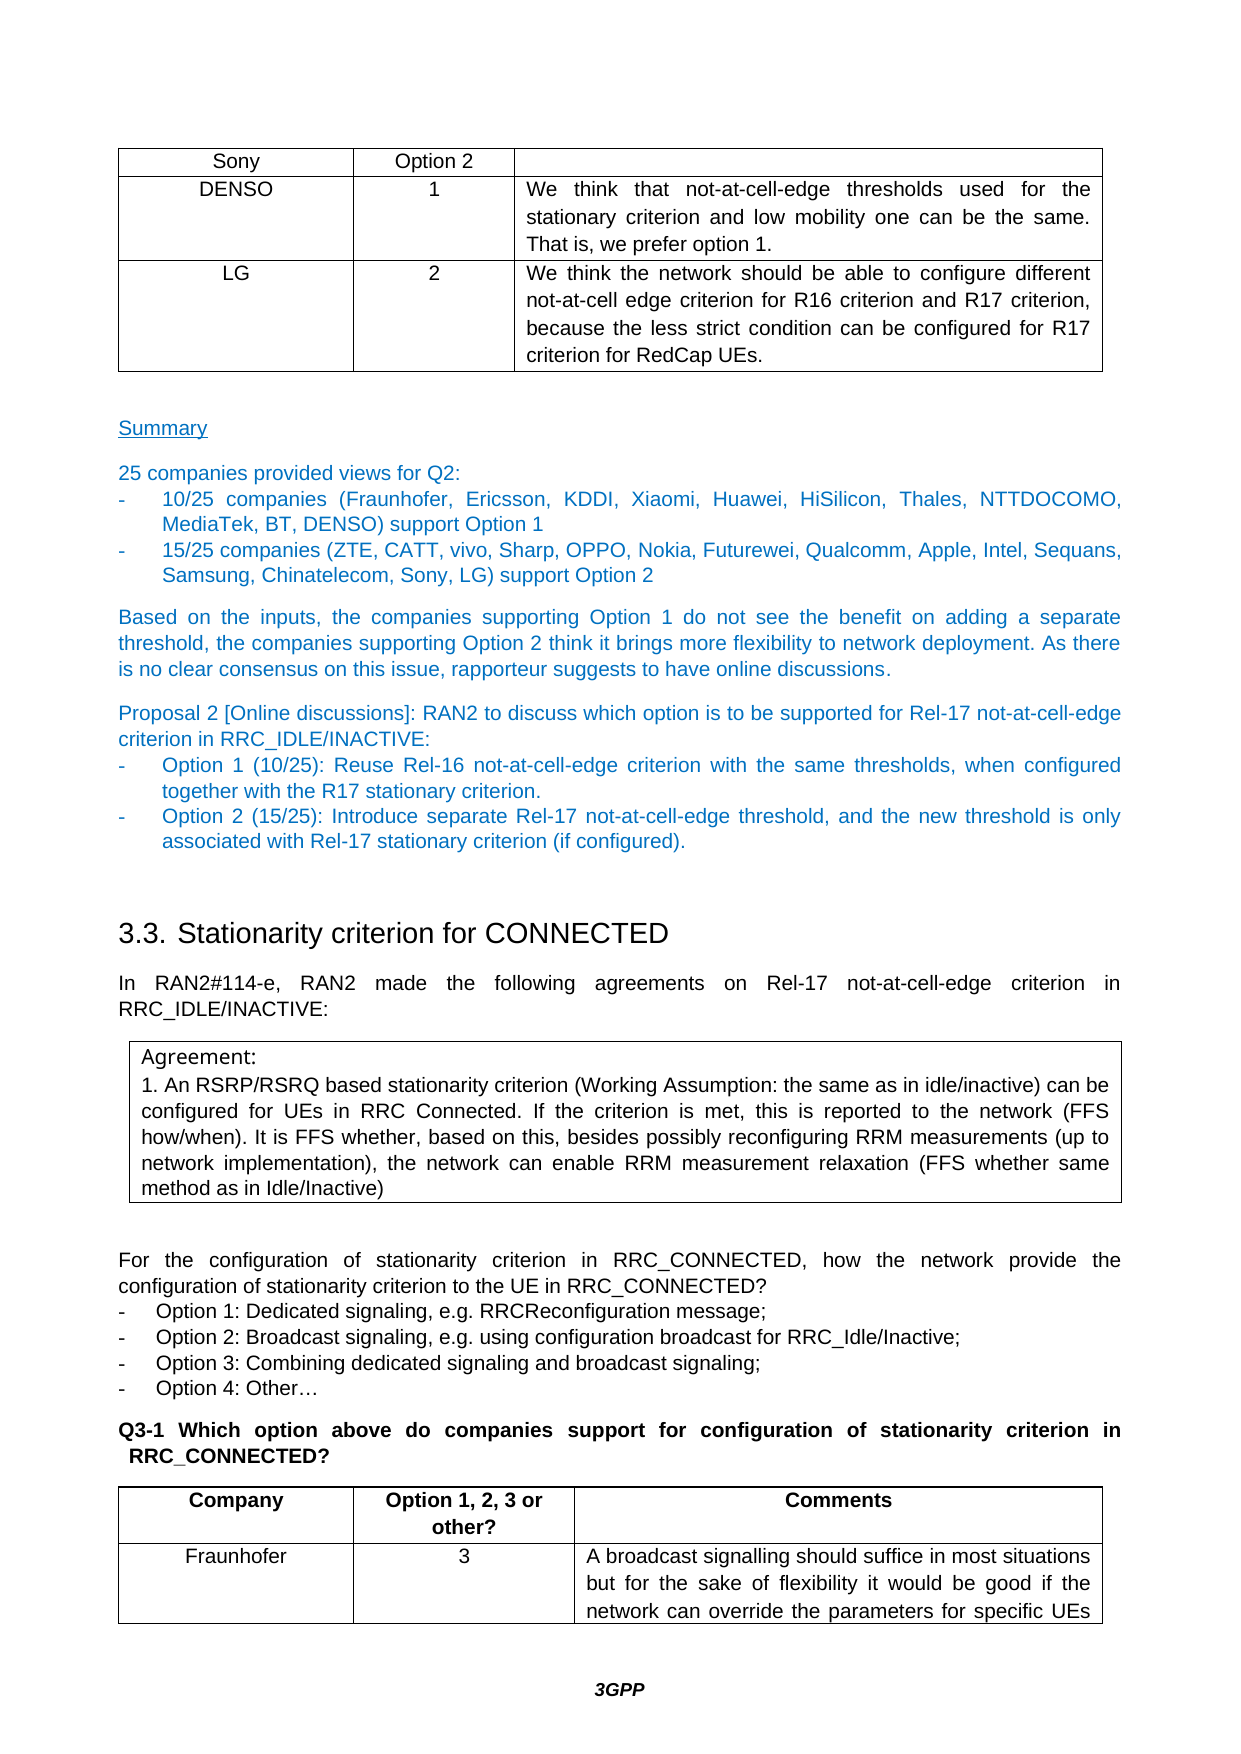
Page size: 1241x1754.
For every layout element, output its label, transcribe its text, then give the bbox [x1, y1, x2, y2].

table_cell Sony [119, 149, 353, 176]
table_cell 3 [354, 1544, 574, 1622]
list Option 4: Other… [118, 1376, 1122, 1400]
subtitle Stationarity criterion for CONNECTED [118, 916, 1122, 949]
text For the configuration of stationarity criterion in RRC_CONNECTED, how the network provide the configuration of stationarity criterion to the UE in RRC_CONNECTED? [118, 1248, 1122, 1297]
text In RAN2#114-e, RAN2 made the following agreements on Rel-17 not-at-cell-edge criterion in RRC_IDLE/INACTIVE: [118, 971, 1122, 1021]
list Option 1 (10/25): Reuse Rel-16 not-at-cell-edge criterion with the same thresholds, when configured together with the R17 stationary criterion. [118, 753, 1122, 802]
text Proposal 2 [Online discussions]: RAN2 to discuss which option is to be supported for Rel-17 not-at-cell-edge criterion in RRC_IDLE/INACTIVE: [118, 701, 1122, 751]
list Option 1: Dedicated signaling, e.g. RRCReconfiguration message; [118, 1299, 1122, 1323]
table_cell LG [119, 261, 353, 371]
list Option 2 (15/25): Introduce separate Rel-17 not-at-cell-edge threshold, and the new threshold is only associated with Rel-17 stationary criterion (if configured). [118, 804, 1122, 853]
table_cell 2 [354, 261, 514, 371]
list 15/25 companies (ZTE, CATT, vivo, Sharp, OPPO, Nokia, Futurewei, Qualcomm, Apple, Intel, Sequans, Samsung, Chinatelecom, Sony, LG) support Option 2 [118, 537, 1122, 587]
list 10/25 companies (Fraunhofer, Ericsson, KDDI, Xiaomi, Huawei, HiSilicon, Thales, NTTDOCOMO, MediaTek, BT, DENSO) support Option 1 [118, 487, 1122, 536]
table_cell 1 [354, 177, 514, 259]
table_cell We think the network should be able to configure different not-at-cell edge criterion for R16 criterion and R17 criterion, because the less strict condition can be configured for R17 criterion for RedCap UEs. [515, 261, 1102, 371]
list Option 3: Combining dedicated signaling and broadcast signaling; [118, 1350, 1122, 1374]
table_cell Option 2 [354, 149, 514, 176]
list Option 2: Broadcast signaling, e.g. using configuration broadcast for RRC_Idle/Inactive; [118, 1325, 1122, 1349]
table_cell Fraunhofer [119, 1544, 353, 1622]
text Summary [118, 416, 1122, 440]
text Based on the inputs, the companies supporting Option 1 do not see the benefit on adding a separate threshold, the companies supporting Option 2 think it brings more flexibility to network deployment. As there is no clear consensus on this issue, rapporteur suggests to have online discussions. [118, 605, 1122, 681]
text 25 companies provided views for Q2: [118, 461, 1122, 485]
table_header Comments [575, 1488, 1102, 1542]
table_header Option 1, 2, 3 or other? [354, 1488, 574, 1542]
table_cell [575, 1544, 1102, 1622]
table_header Agreement: 1. An RSRP/RSRQ based stationarity criterion (Working Assumption: the same as in idle/inactive) can be configured for UEs in RRC Connected. If the criterion is met, this is reported to the network (FFS how/when). It is FFS whether, based on this, besides possibly reconfiguring RRM measurements (up to network implementation), the network can enable RRM measurement relaxation (FFS whether same method as in Idle/Inactive) [130, 1042, 1121, 1202]
table_cell [515, 149, 1102, 176]
text Q3-1 Which option above do companies support for configuration of stationarity criterion in RRC_CONNECTED? [118, 1418, 1122, 1468]
table_cell We think that not-at-cell-edge thresholds used for the stationary criterion and low mobility one can be the same. That is, we prefer option 1. [515, 177, 1102, 259]
table_header Company [119, 1488, 353, 1542]
table_cell DENSO [119, 177, 353, 259]
